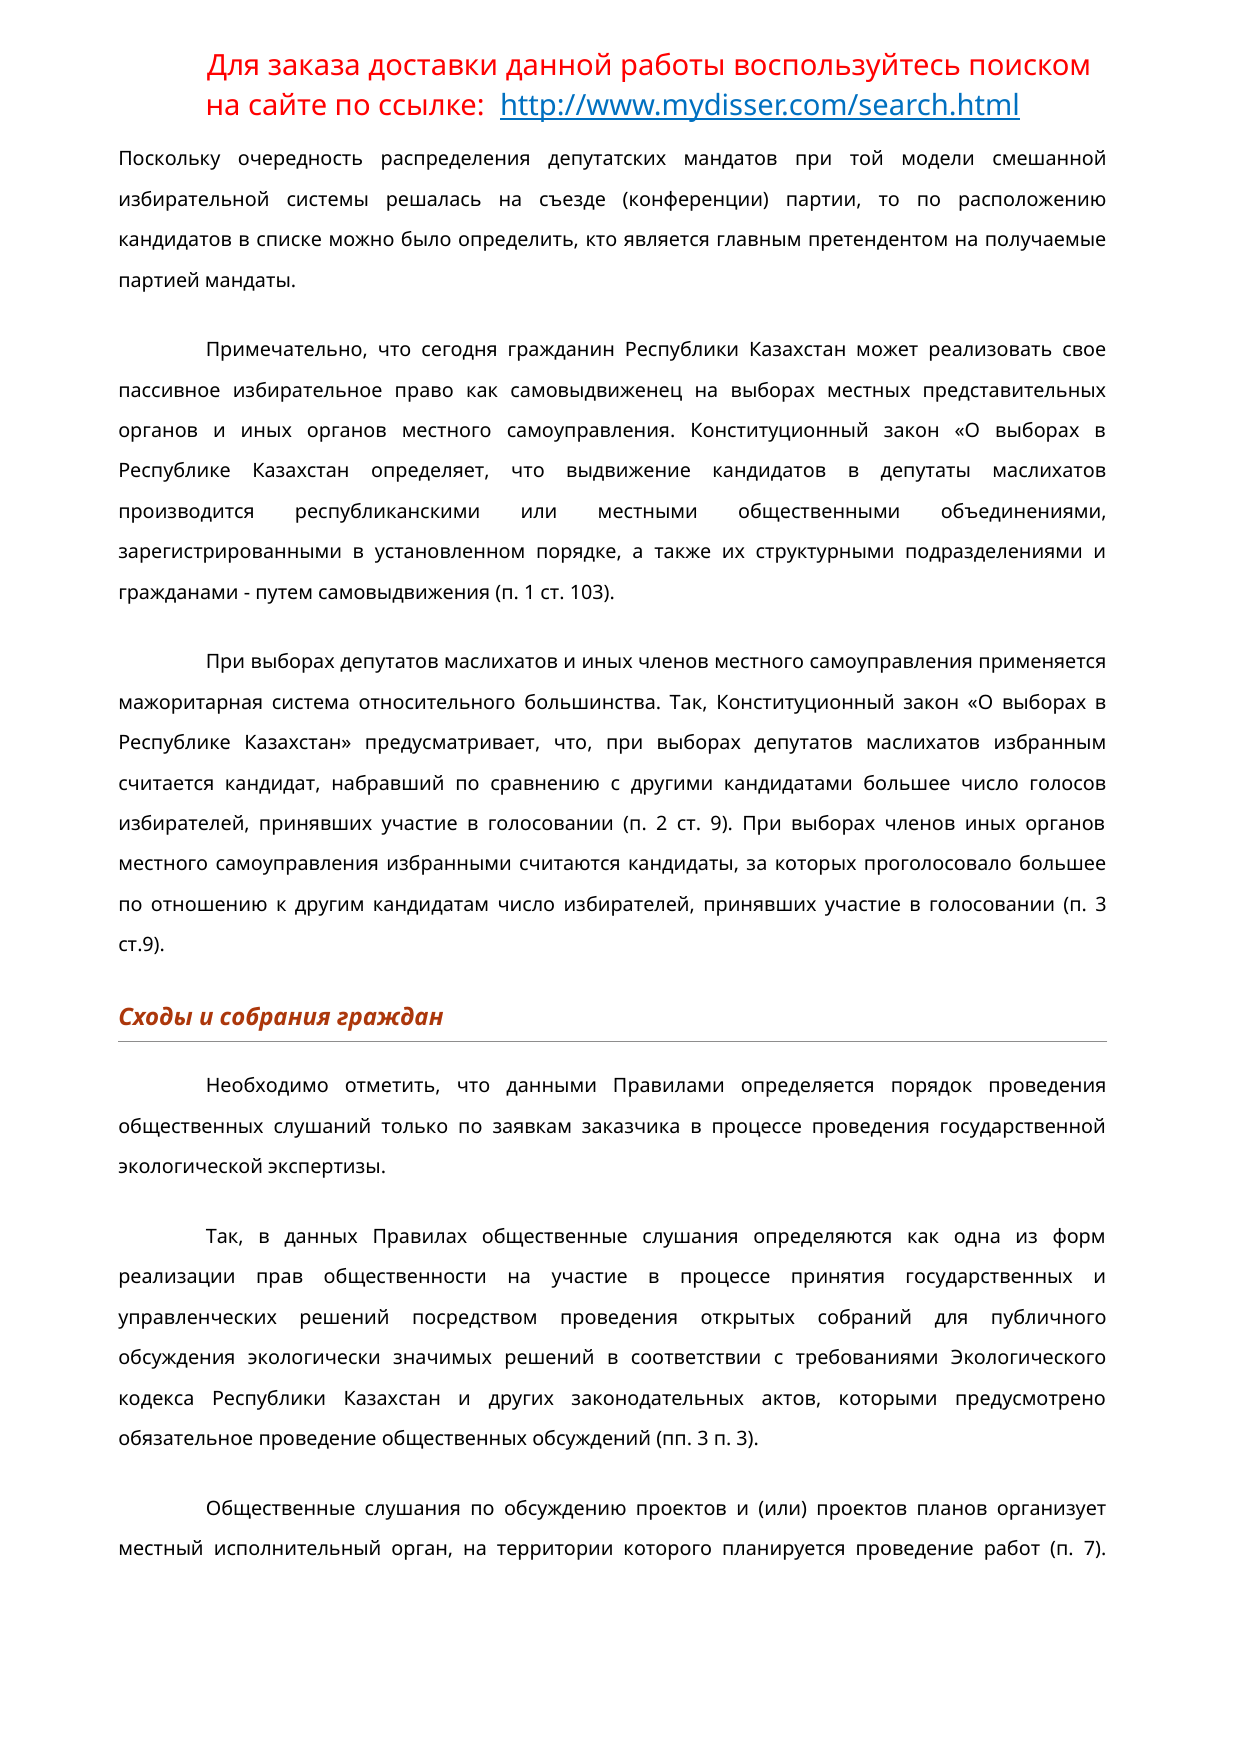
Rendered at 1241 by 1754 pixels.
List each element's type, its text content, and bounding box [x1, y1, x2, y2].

subtitle Сходы и собрания граждан [118, 1000, 1107, 1041]
text Необходимо отметить, что данными Правилами определяется порядок проведения общественных слушаний только по заявкам заказчика в процессе проведения государственной экологической экспертизы. [118, 1072, 1107, 1179]
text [118, 144, 1107, 293]
text Так, в данных Правилах общественные слушания определяются как одна из форм реализации прав общественности на участие в процессе принятия государственных и управленческих решений посредством проведения открытых собраний для публичного обсуждения экологически значимых решений в соответствии с требованиями Экологического кодекса Республики Казахстан и других законодательных актов, которыми предусмотрено обязательное проведение общественных обсуждений (пп. 3 п. 3). [118, 1222, 1107, 1451]
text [118, 1494, 1107, 1561]
text При выборах депутатов маслихатов и иных членов местного самоуправления применяется мажоритарная система относительного большинства. Так, Конституционный закон «О выборах в Республике Казахстан» предусматривает, что, при выборах депутатов маслихатов избранным считается кандидат, набравший по сравнению с другими кандидатами большее число голосов избирателей, принявших участие в голосовании (п. 2 ст. 9). При выборах членов иных органов местного самоуправления избранными считаются кандидаты, за которых проголосовало большее по отношению к другим кандидатам число избирателей, принявших участие в голосовании (п. 3 ст.9). [118, 647, 1107, 957]
text Примечательно, что сегодня гражданин Республики Казахстан может реализовать свое пассивное избирательное право как самовыдвиженец на выборах местных представительных органов и иных органов местного самоуправления. Конституционный закон «О выборах в Республике Казахстан определяет, что выдвижение кандидатов в депутаты маслихатов производится республиканскими или местными общественными объединениями, зарегистрированными в установленном порядке, а также их структурными подразделениями и гражданами - путем самовыдвижения (п. 1 ст. 103). [118, 335, 1107, 605]
